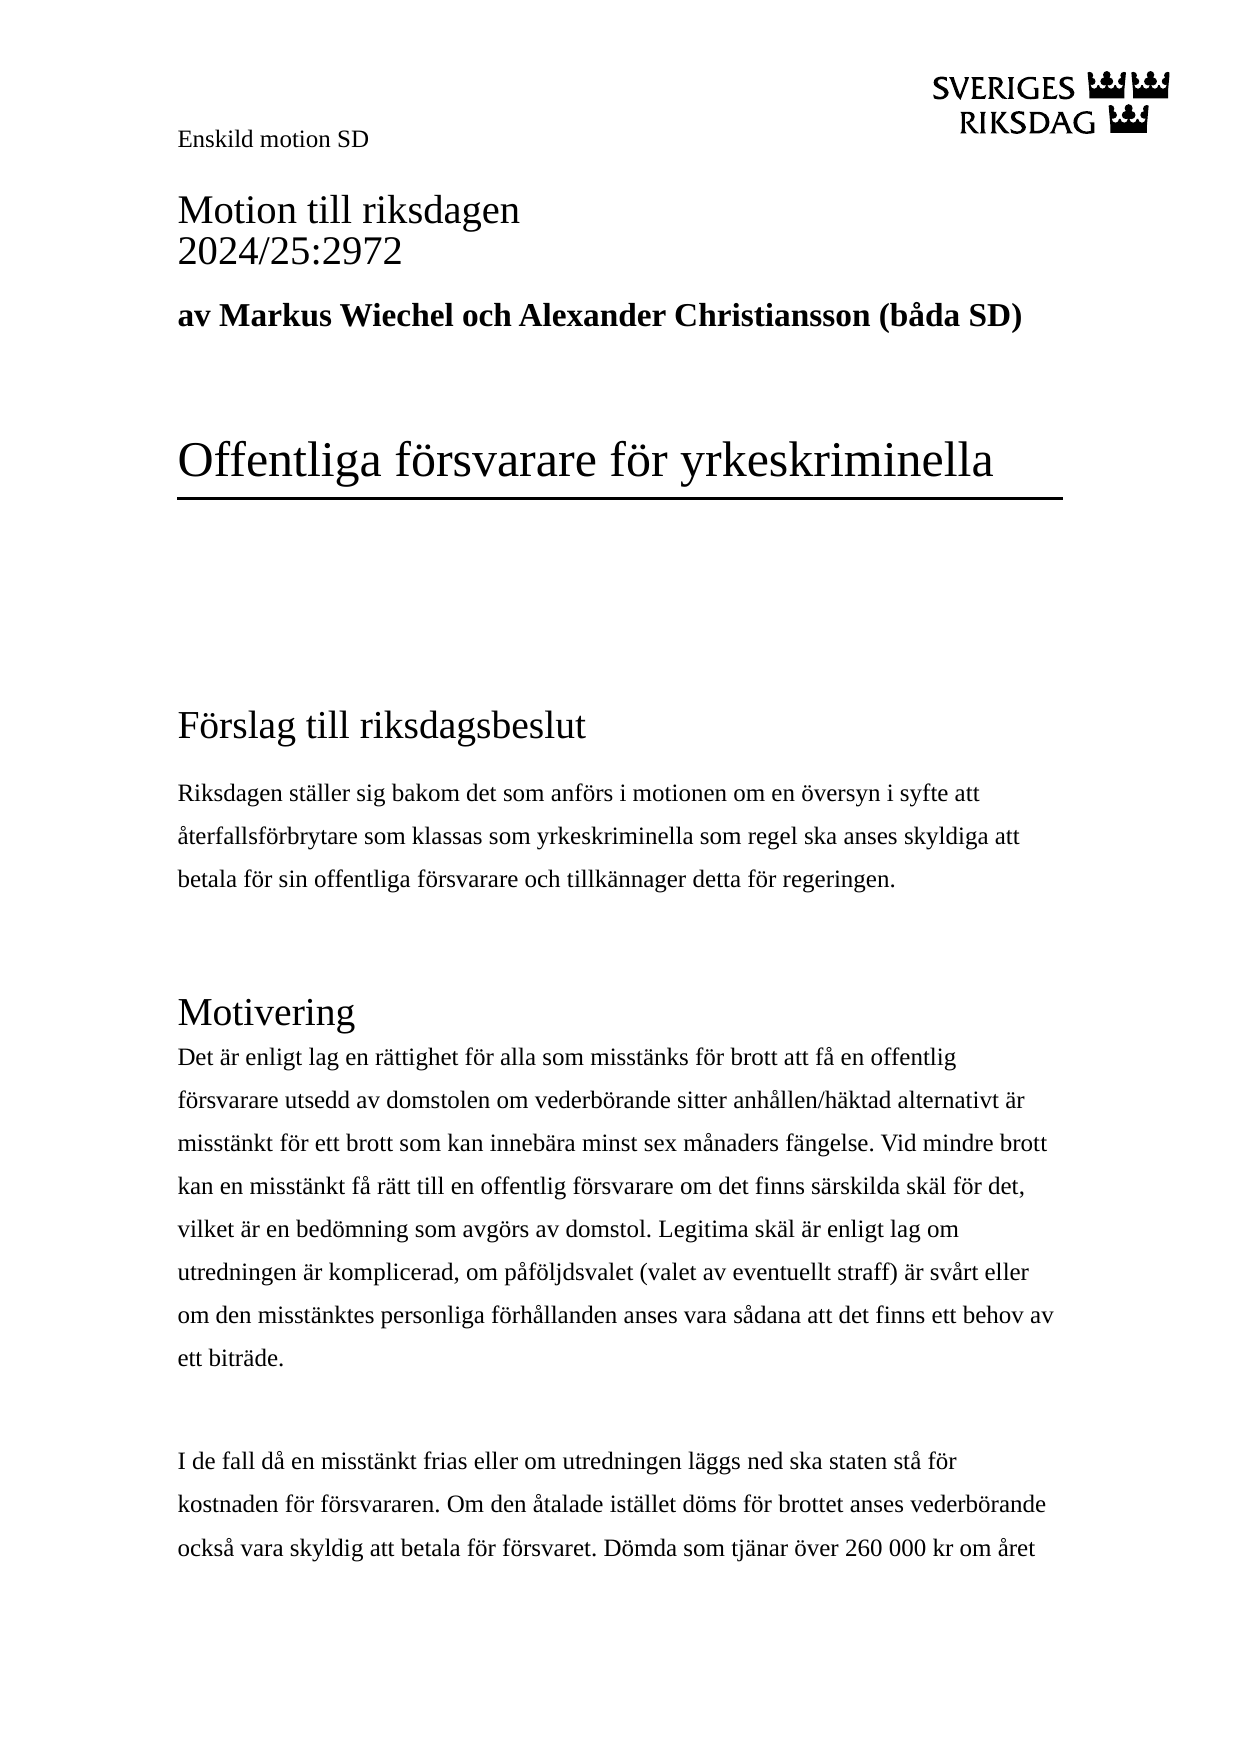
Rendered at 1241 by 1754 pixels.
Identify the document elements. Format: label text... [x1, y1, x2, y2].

text Det är enligt lag en rättighet för alla som misstänks för brott att få en offentlig försvarare utsedd av domstolen om vederbörande sitter anhållen/häktad alternativt är misstänkt för ett brott som kan innebära minst sex månaders fängelse. Vid mindre brott kan en misstänkt få rätt till en offentlig försvarare om det finns särskilda skäl för det, vilket är en bedömning som avgörs av domstol. Legitima skäl är enligt lag om utredningen är komplicerad, om påföljdsvalet (valet av eventuellt straff) är svårt eller om den misstänktes personliga förhållanden anses vara sådana att det finns ett behov av ett biträde. [177, 1042, 1063, 1372]
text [177, 1446, 1063, 1561]
